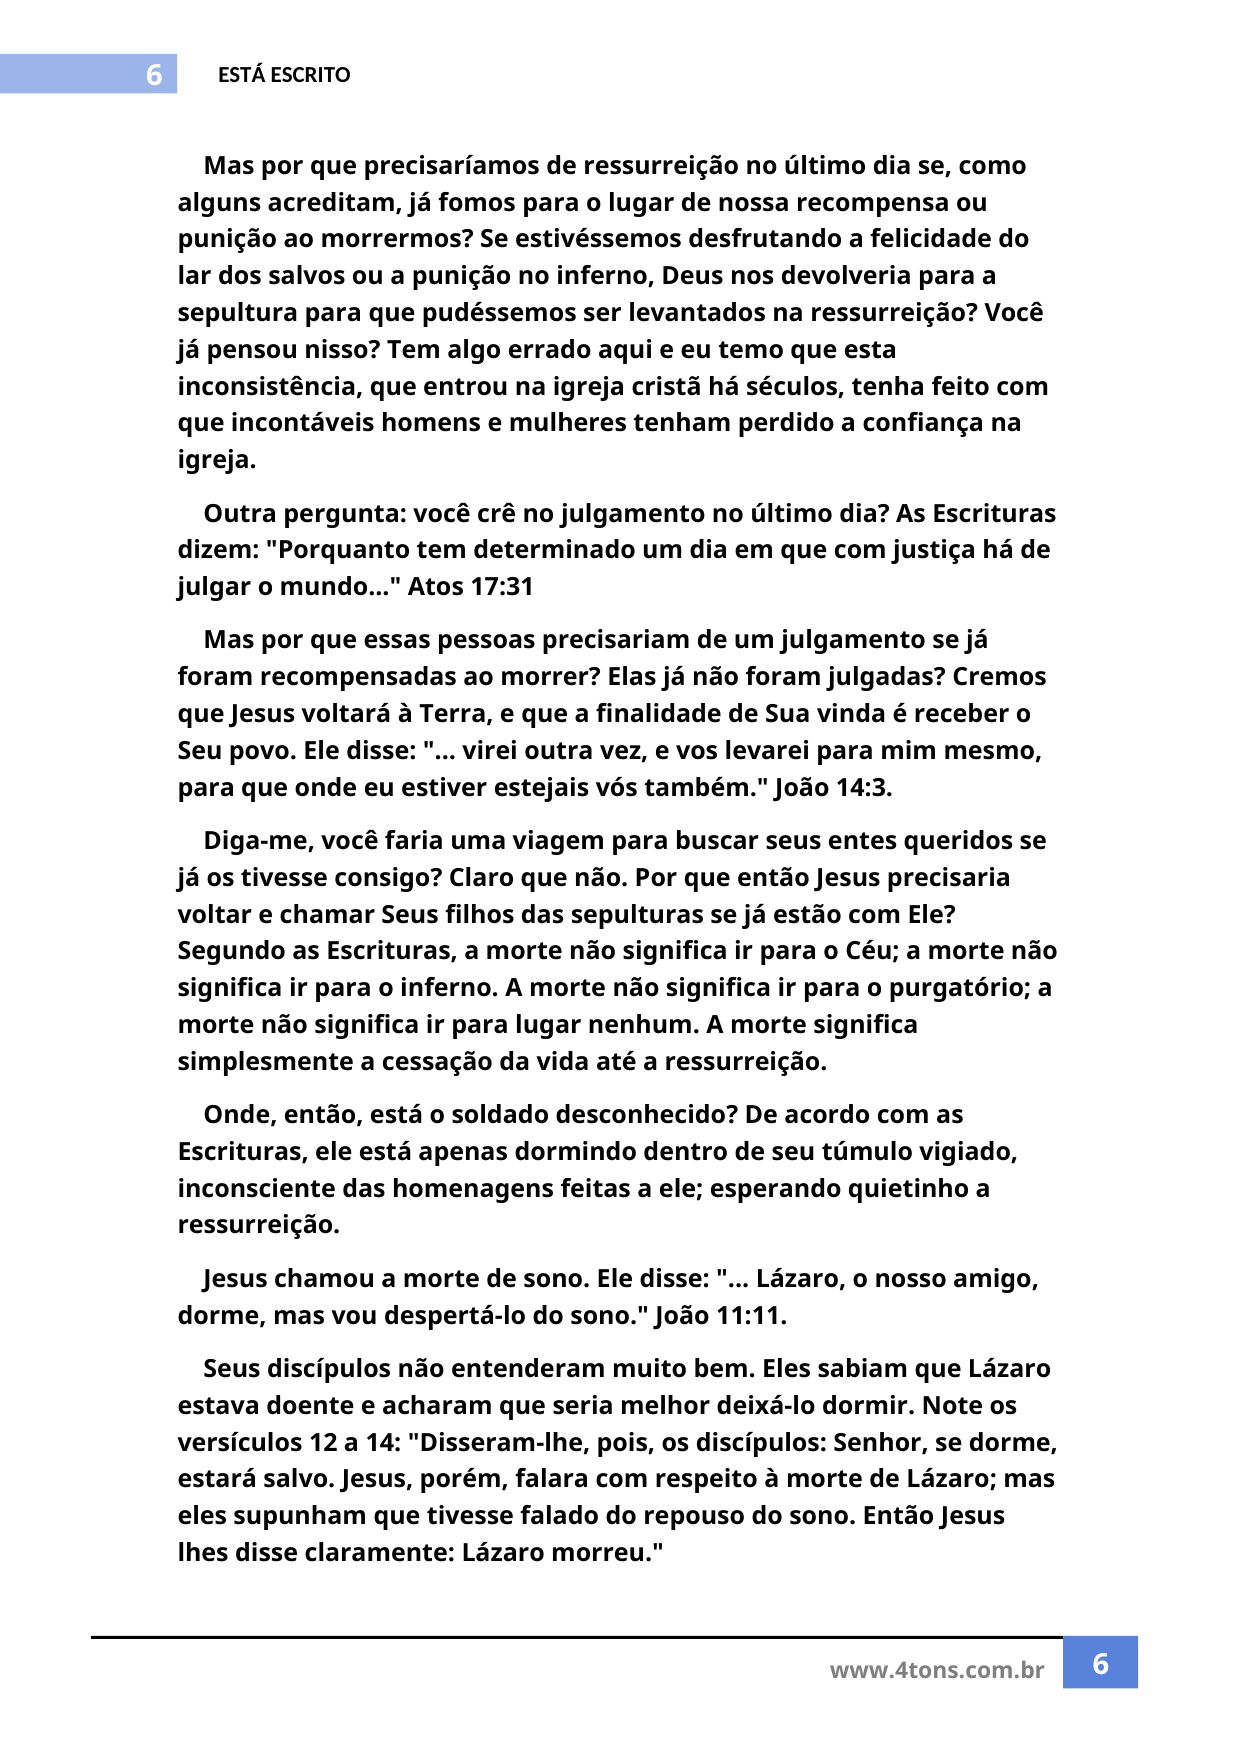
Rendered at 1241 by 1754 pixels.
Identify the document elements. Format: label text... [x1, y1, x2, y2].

text Mas por que essas pessoas precisariam de um julgamento se já foram recompensadas ao morrer? Elas já não foram julgadas? Cremos que Jesus voltará à Terra, e que a finalidade de Sua vinda é receber o Seu povo. Ele disse: "... virei outra vez, e vos levarei para mim mesmo, para que onde eu estiver estejais vós também." João 14:3. [177, 622, 1063, 803]
text Diga-me, você faria uma viagem para buscar seus entes queridos se já os tivesse consigo? Claro que não. Por que então Jesus precisaria voltar e chamar Seus filhos das sepulturas se já estão com Ele? Segundo as Escrituras, a morte não significa ir para o Céu; a morte não significa ir para o inferno. A morte não significa ir para o purgatório; a morte não significa ir para lugar nenhum. A morte significa simplesmente a cessação da vida até a ressurreição. [177, 823, 1063, 1077]
text Onde, então, está o soldado desconhecido? De acordo com as Escrituras, ele está apenas dormindo dentro de seu túmulo vigiado, inconsciente das homenagens feitas a ele; esperando quietinho a ressurreição. [177, 1097, 1063, 1241]
text Mas por que precisaríamos de ressurreição no último dia se, como alguns acreditam, já fomos para o lugar de nossa recompensa ou punição ao morrermos? Se estivéssemos desfrutando a felicidade do lar dos salvos ou a punição no inferno, Deus nos devolveria para a sepultura para que pudéssemos ser levantados na ressurreição? Você já pensou nisso? Tem algo errado aqui e eu temo que esta inconsistência, que entrou na igreja cristã há séculos, tenha feito com que incontáveis homens e mulheres tenham perdido a confiança na igreja. [177, 148, 1063, 476]
text Outra pergunta: você crê no julgamento no último dia? As Escrituras dizem: "Porquanto tem determinado um dia em que com justiça há de julgar o mundo..." Atos 17:31 [177, 495, 1063, 603]
text Seus discípulos não entenderam muito bem. Eles sabiam que Lázaro estava doente e acharam que seria melhor deixá-lo dormir. Note os versículos 12 a 14: "Disseram-lhe, pois, os discípulos: Senhor, se dorme, estará salvo. Jesus, porém, falara com respeito à morte de Lázaro; mas eles supunham que tivesse falado do repouso do sono. Então Jesus lhes disse claramente: Lázaro morreu." [177, 1351, 1063, 1569]
text Jesus chamou a morte de sono. Ele disse: "... Lázaro, o nosso amigo, dorme, mas vou despertá-lo do sono." João 11:11. [177, 1261, 1063, 1331]
